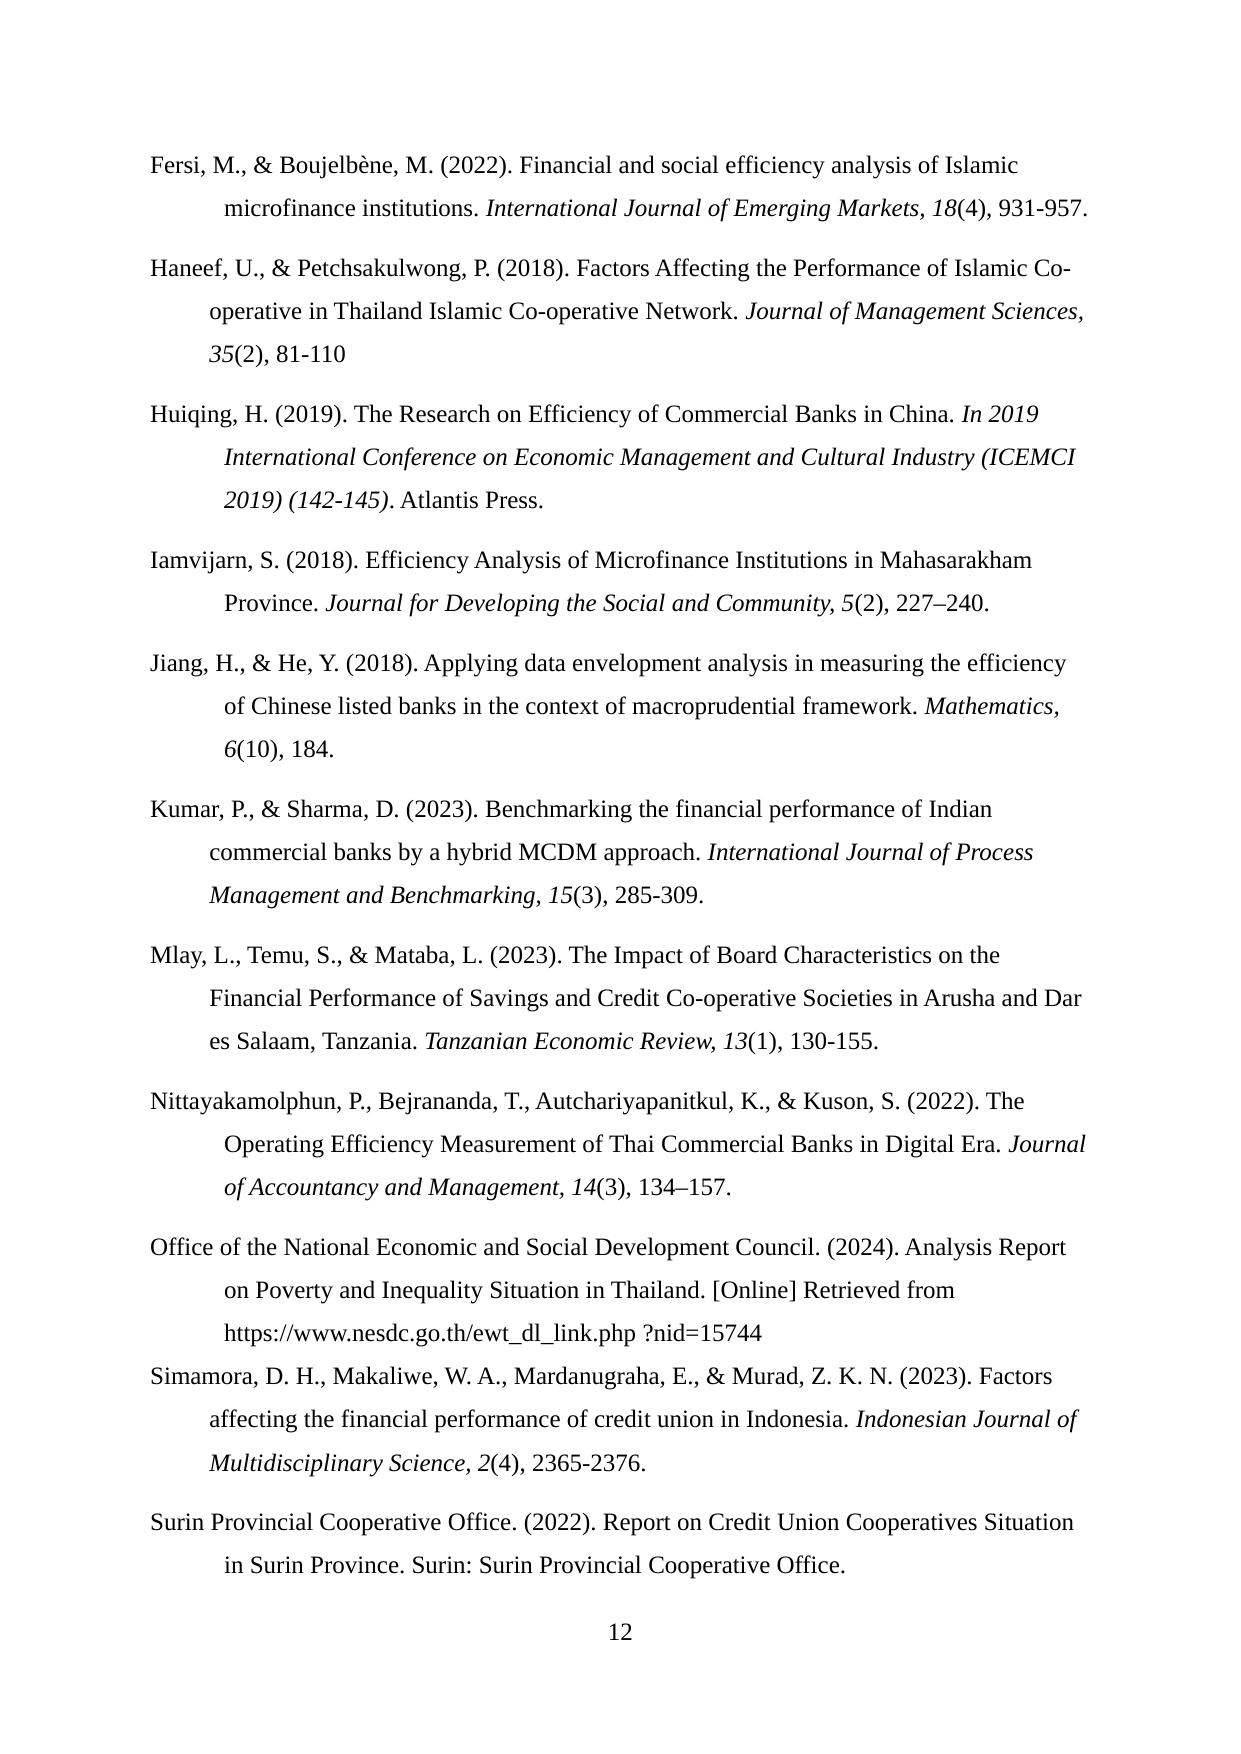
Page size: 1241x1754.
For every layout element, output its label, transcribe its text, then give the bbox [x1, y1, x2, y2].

text Mlay, L., Temu, S., & Mataba, L. (2023). The Impact of Board Characteristics on the Financial Performance of Savings and Credit Co-operative Societies in Arusha and Dar es Salaam, Tanzania. Tanzanian Economic Review, 13(1), 130-155. [150, 940, 1090, 1055]
text Jiang, H., & He, Y. (2018). Applying data envelopment analysis in measuring the efficiency of Chinese listed banks in the context of macroprudential framework. Mathematics, 6(10), 184. [150, 648, 1090, 763]
text Iamvijarn, S. (2018). Efficiency Analysis of Microfinance Institutions in Mahasarakham Province. Journal for Developing the Social and Community, 5(2), 227–240. [150, 545, 1090, 617]
text Surin Provincial Cooperative Office. (2022). Report on Credit Union Cooperatives Situation in Surin Province. Surin: Surin Provincial Cooperative Office. [150, 1507, 1090, 1579]
text Haneef, U., & Petchsakulwong, P. (2018). Factors Affecting the Performance of Islamic Co-operative in Thailand Islamic Co-operative Network. Journal of Management Sciences, 35(2), 81-110 [150, 253, 1090, 368]
text Nittayakamolphun, P., Bejrananda, T., Autchariyapanitkul, K., & Kuson, S. (2022). The Operating Efficiency Measurement of Thai Commercial Banks in Digital Era. Journal of Accountancy and Management, 14(3), 134–157. [150, 1086, 1090, 1201]
text Simamora, D. H., Makaliwe, W. A., Mardanugraha, E., & Murad, Z. K. N. (2023). Factors affecting the financial performance of credit union in Indonesia. Indonesian Journal of Multidisciplinary Science, 2(4), 2365-2376. [150, 1361, 1090, 1476]
text Fersi, M., & Boujelbène, M. (2022). Financial and social efficiency analysis of Islamic microfinance institutions. International Journal of Emerging Markets, 18(4), 931-957. [150, 150, 1090, 222]
text Office of the National Economic and Social Development Council. (2024). Analysis Report on Poverty and Inequality Situation in Thailand. [Online] Retrieved from https://www.nesdc.go.th/ewt_dl_link.php ?nid=15744 [150, 1232, 1090, 1347]
text Kumar, P., & Sharma, D. (2023). Benchmarking the financial performance of Indian commercial banks by a hybrid MCDM approach. International Journal of Process Management and Benchmarking, 15(3), 285-309. [150, 794, 1090, 909]
text Huiqing, H. (2019). The Research on Efficiency of Commercial Banks in China. In 2019 International Conference on Economic Management and Cultural Industry (ICEMCI 2019) (142-145). Atlantis Press. [150, 399, 1090, 514]
